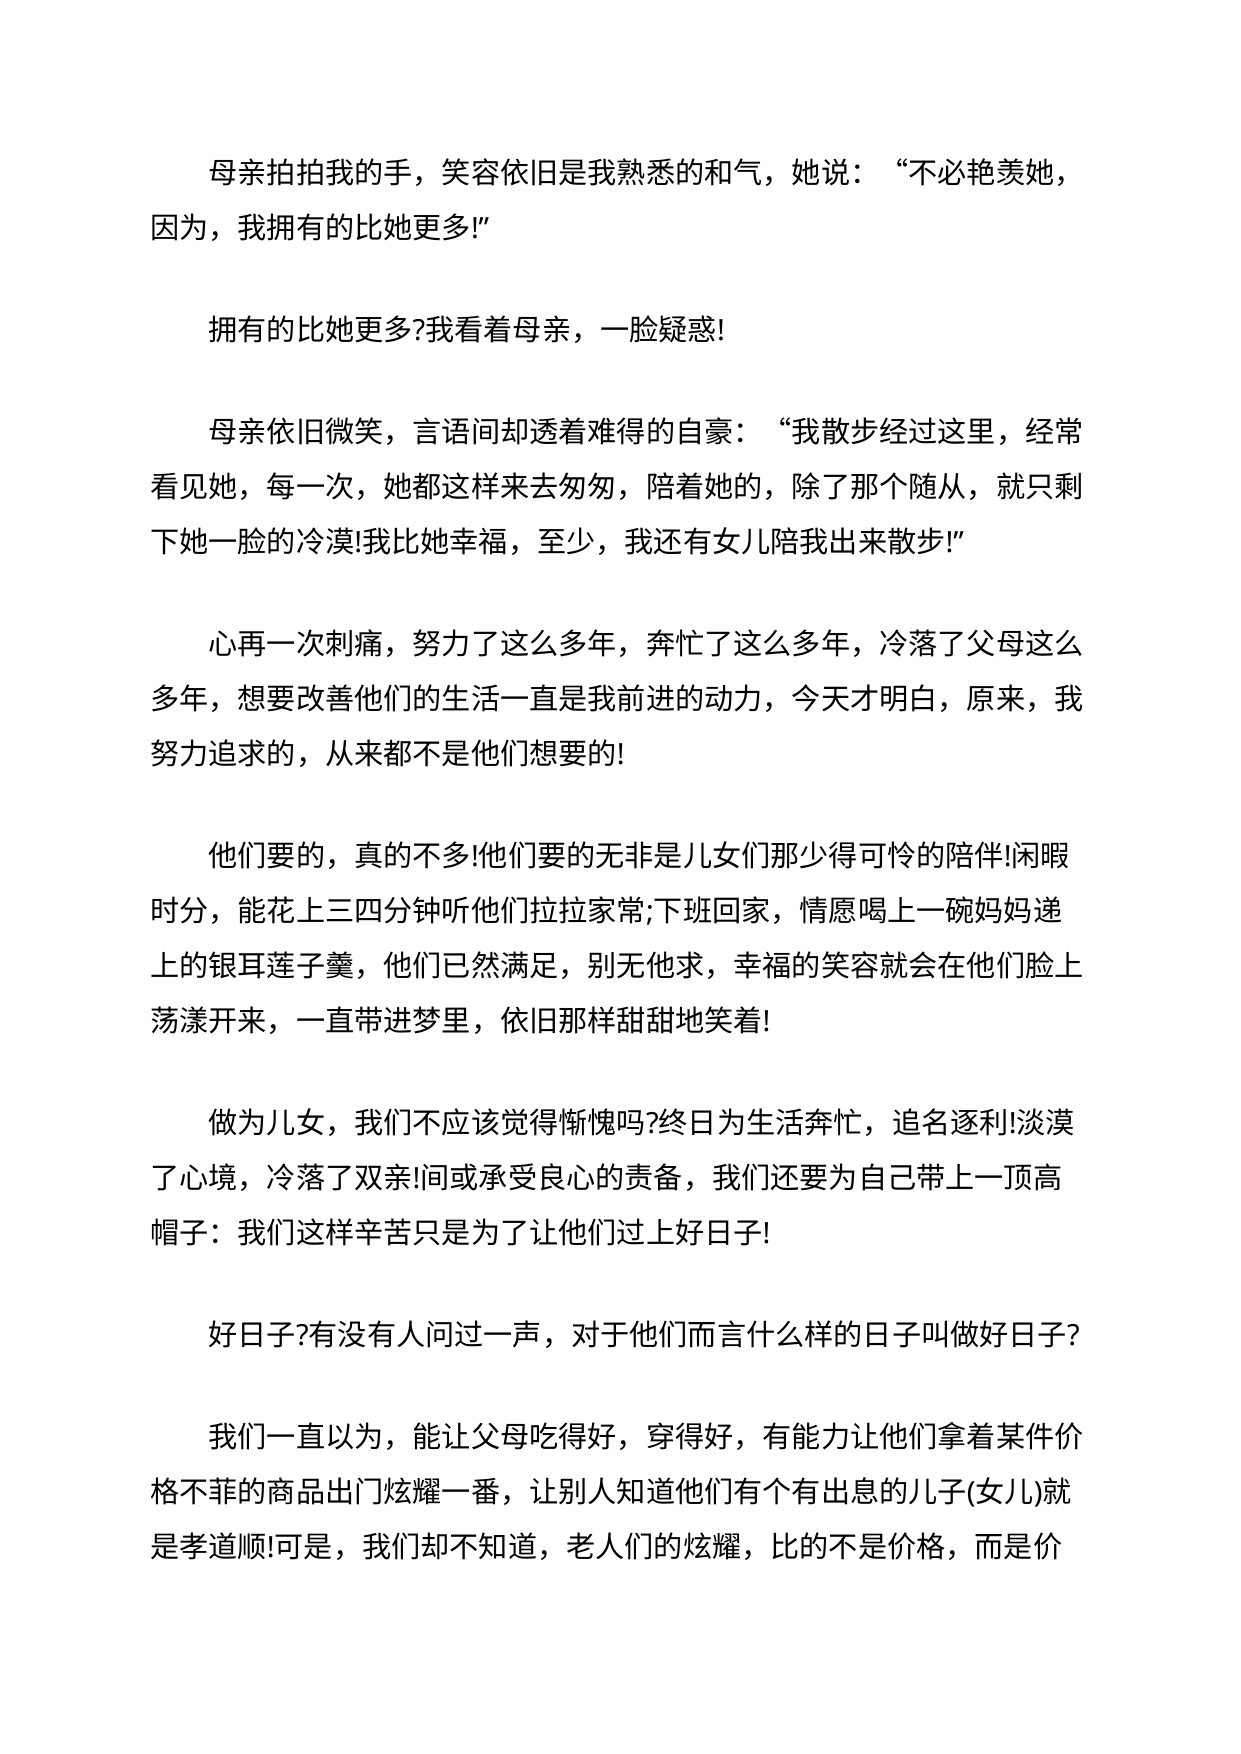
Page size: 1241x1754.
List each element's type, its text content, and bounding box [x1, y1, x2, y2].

text 母亲拍拍我的手，笑容依旧是我熟悉的和气，她说：“不必艳羡她，因为，我拥有的比她更多!” [150, 150, 1090, 247]
text 好日子?有没有人问过一声，对于他们而言什么样的日子叫做好日子? [150, 1311, 1090, 1354]
text 他们要的，真的不多!他们要的无非是儿女们那少得可怜的陪伴!闲暇时分，能花上三四分钟听他们拉拉家常;下班回家，情愿喝上一碗妈妈递上的银耳莲子羹，他们已然满足，别无他求，幸福的笑容就会在他们脸上荡漾开来，一直带进梦里，依旧那样甜甜地笑着! [150, 832, 1090, 1040]
text 拥有的比她更多?我看着母亲，一脸疑惑! [150, 307, 1090, 349]
text 母亲依旧微笑，言语间却透着难得的自豪：“我散步经过这里，经常看见她，每一次，她都这样来去匆匆，陪着她的，除了那个随从，就只剩下她一脸的冷漠!我比她幸福，至少，我还有女儿陪我出来散步!” [150, 409, 1090, 561]
text 做为儿女，我们不应该觉得惭愧吗?终日为生活奔忙，追名逐利!淡漠了心境，冷落了双亲!间或承受良心的责备，我们还要为自己带上一顶高帽子：我们这样辛苦只是为了让他们过上好日子! [150, 1099, 1090, 1252]
text 心再一次刺痛，努力了这么多年，奔忙了这么多年，冷落了父母这么多年，想要改善他们的生活一直是我前进的动力，今天才明白，原来，我努力追求的，从来都不是他们想要的! [150, 621, 1090, 773]
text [150, 1413, 1090, 1566]
